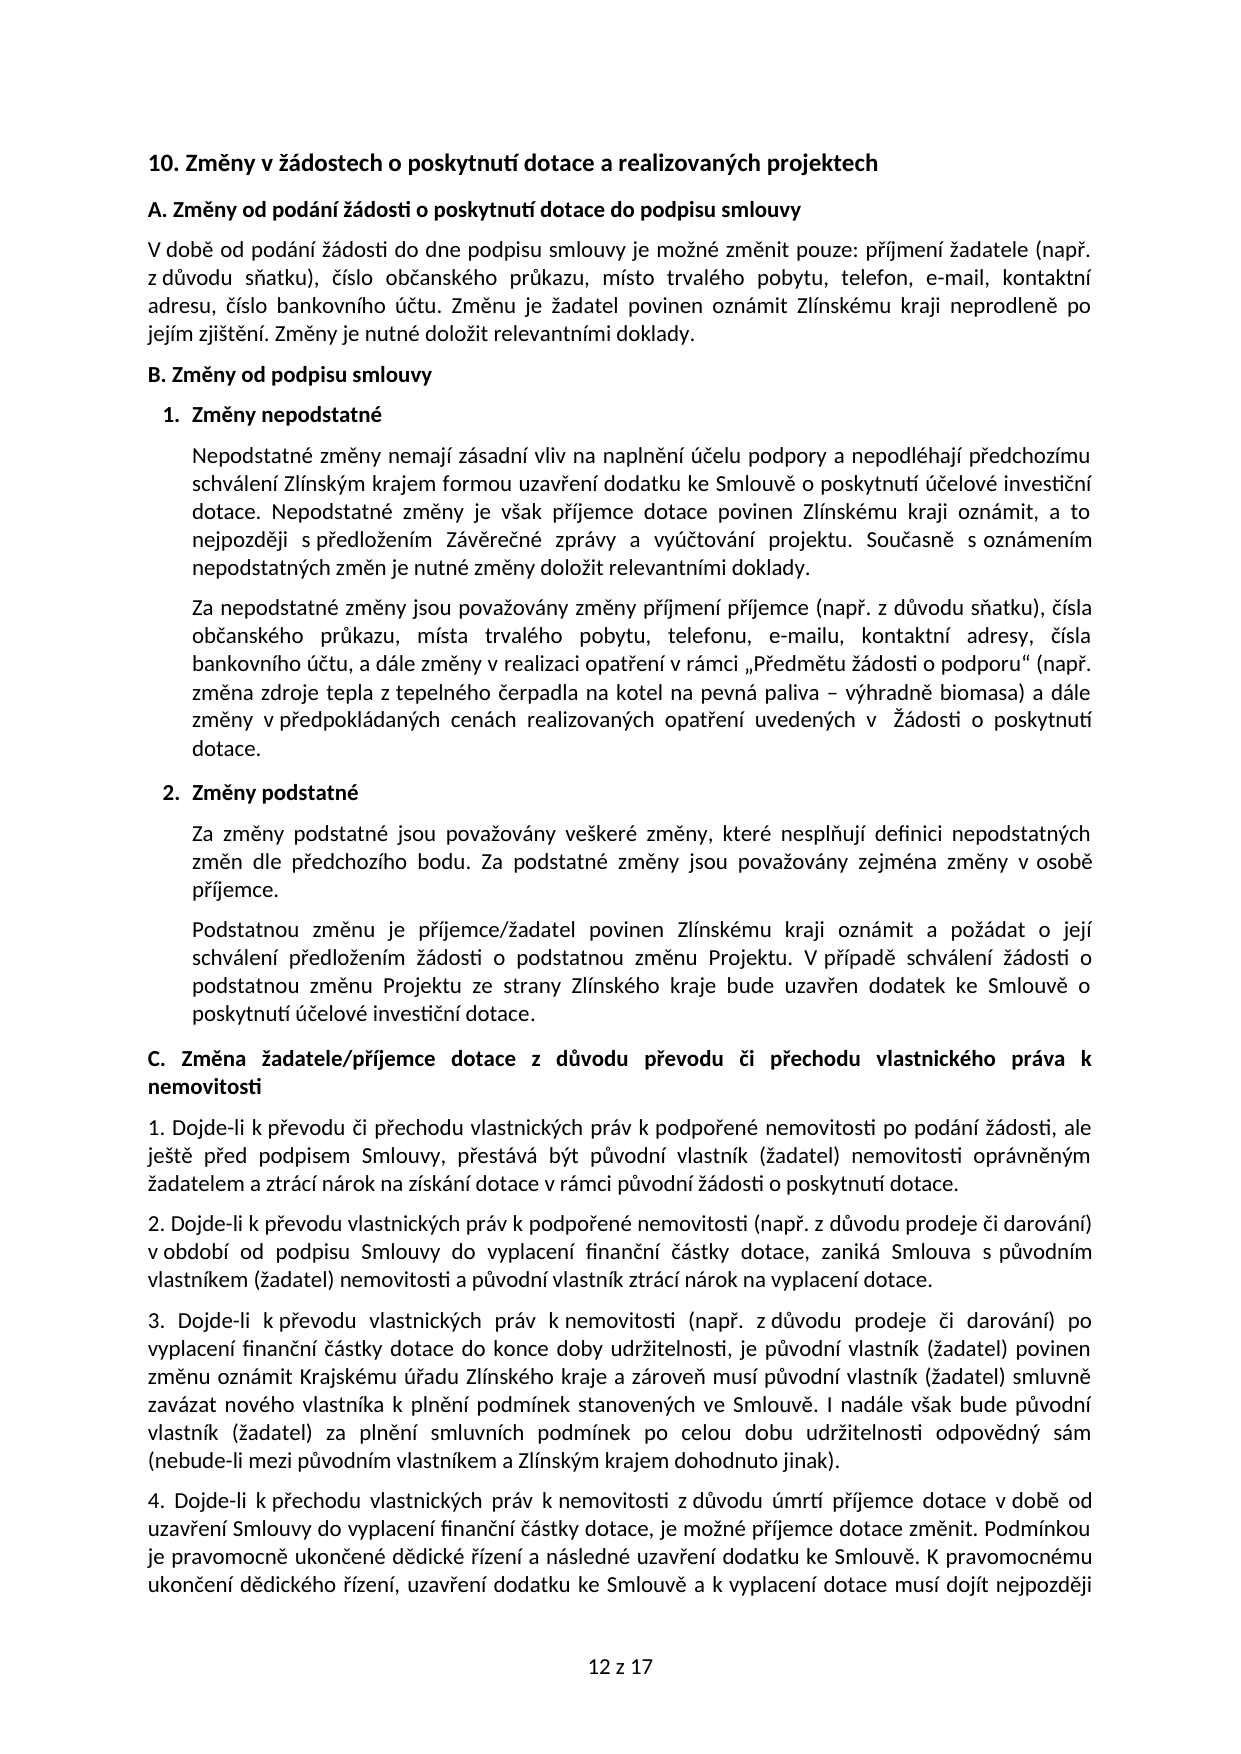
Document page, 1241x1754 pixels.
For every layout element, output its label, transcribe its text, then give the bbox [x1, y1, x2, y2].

list Podstatnou změnu je příjemce/žadatel povinen Zlínskému kraji oznámit a požádat o její schválení předložením žádosti o podstatnou změnu Projektu. V případě schválení žádosti o podstatnou změnu Projektu ze strany Zlínského kraje bude uzavřen dodatek ke Smlouvě o poskytnutí účelové investiční dotace. [192, 915, 1093, 1027]
text 3. Dojde-li k převodu vlastnických práv k nemovitosti (např. z důvodu prodeje či darování) po vyplacení finanční částky dotace do konce doby udržitelnosti, je původní vlastník (žadatel) povinen změnu oznámit Krajskému úřadu Zlínského kraje a zároveň musí původní vlastník (žadatel) smluvně zavázat nového vlastníka k plnění podmínek stanovených ve Smlouvě. I nadále však bude původní vlastník (žadatel) za plnění smluvních podmínek po celou dobu udržitelnosti odpovědný sám (nebude-li mezi původním vlastníkem a Zlínským krajem dohodnuto jinak). [148, 1306, 1093, 1474]
text A. Změny od podání žádosti o poskytnutí dotace do podpisu smlouvy [148, 195, 1093, 223]
text V době od podání žádosti do dne podpisu smlouvy je možné změnit pouze: příjmení žadatele (např. z důvodu sňatku), číslo občanského průkazu, místo trvalého pobytu, telefon, e-mail, kontaktní adresu, číslo bankovního účtu. Změnu je žadatel povinen oznámit Zlínskému kraji neprodleně po jejím zjištění. Změny je nutné doložit relevantními doklady. [148, 235, 1093, 347]
subtitle 10. Změny v žádostech o poskytnutí dotace a realizovaných projektech [148, 148, 1093, 178]
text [148, 1486, 1093, 1598]
text 1. Dojde-li k převodu či přechodu vlastnických práv k podpořené nemovitosti po podání žádosti, ale ještě před podpisem Smlouvy, přestává být původní vlastník (žadatel) nemovitosti oprávněným žadatelem a ztrácí nárok na získání dotace v rámci původní žádosti o poskytnutí dotace. [148, 1113, 1093, 1197]
list Nepodstatné změny nemají zásadní vliv na naplnění účelu podpory a nepodléhají předchozímu schválení Zlínským krajem formou uzavření dodatku ke Smlouvě o poskytnutí účelové investiční dotace. Nepodstatné změny je však příjemce dotace povinen Zlínskému kraji oznámit, a to nejpozději s předložením Závěrečné zprávy a vyúčtování projektu. Současně s oznámením nepodstatných změn je nutné změny doložit relevantními doklady. [192, 441, 1093, 581]
text B. Změny od podpisu smlouvy [148, 360, 1093, 388]
text 2. Dojde-li k převodu vlastnických práv k podpořené nemovitosti (např. z důvodu prodeje či darování) v období od podpisu Smlouvy do vyplacení finanční částky dotace, zaniká Smlouva s původním vlastníkem (žadatel) nemovitosti a původní vlastník ztrácí nárok na vyplacení dotace. [148, 1209, 1093, 1293]
text C. Změna žadatele/příjemce dotace z důvodu převodu či přechodu vlastnického práva k nemovitosti [148, 1044, 1093, 1100]
list Za změny podstatné jsou považovány veškeré změny, které nesplňují definici nepodstatných změn dle předchozího bodu. Za podstatné změny jsou považovány zejména změny v osobě příjemce. [192, 819, 1093, 903]
list Změny podstatné [162, 778, 1093, 806]
list Změny nepodstatné [162, 400, 1093, 428]
list Za nepodstatné změny jsou považovány změny příjmení příjemce (např. z důvodu sňatku), čísla občanského průkazu, místa trvalého pobytu, telefonu, e-mailu, kontaktní adresy, čísla bankovního účtu, a dále změny v realizaci opatření v rámci „Předmětu žádosti o podporu“ (např. změna zdroje tepla z tepelného čerpadla na kotel na pevná paliva – výhradně biomasa) a dále změny v předpokládaných cenách realizovaných opatření uvedených v Žádosti o poskytnutí dotace. [192, 593, 1093, 762]
